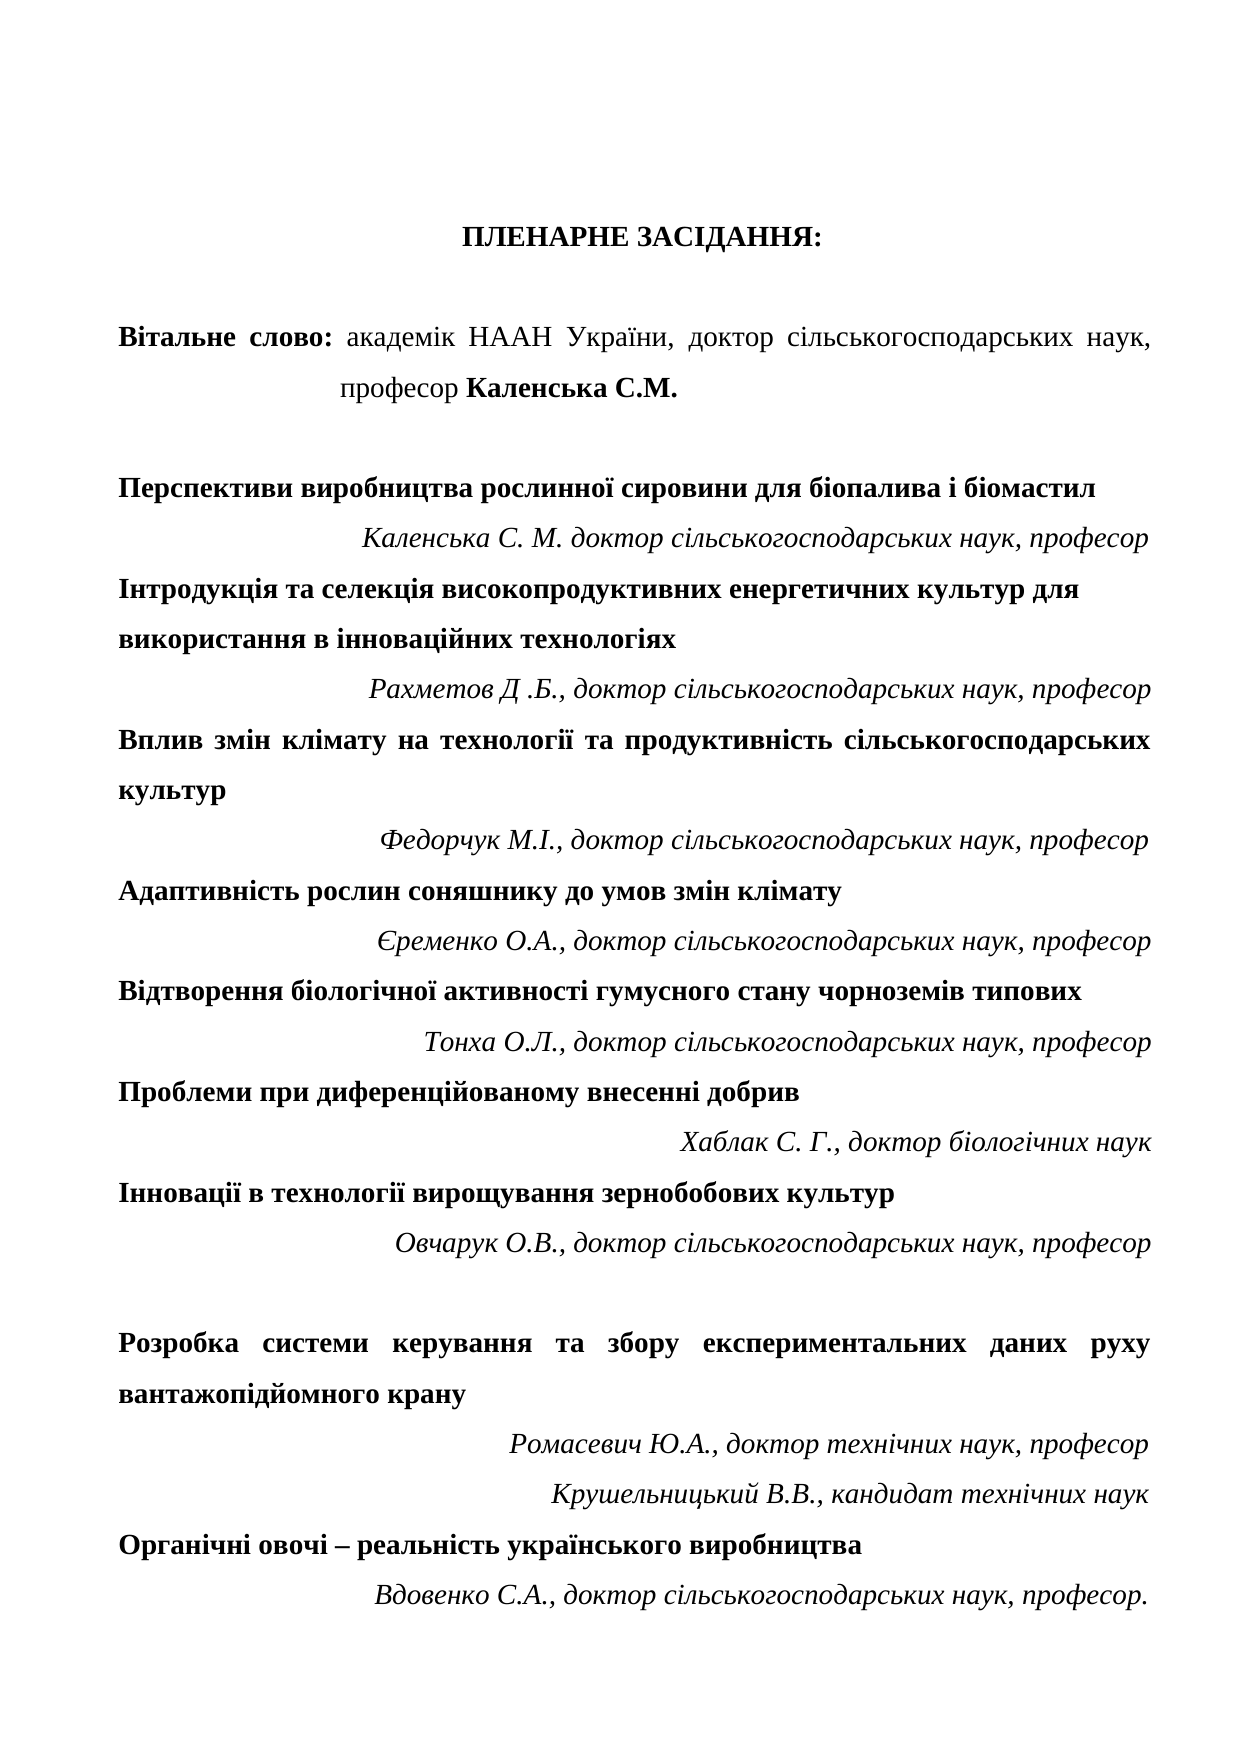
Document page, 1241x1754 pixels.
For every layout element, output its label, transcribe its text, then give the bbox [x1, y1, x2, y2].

text Рахметов Д .Б., доктор сільськогосподарських наук, професор [118, 672, 1152, 705]
text Каленська С. М. доктор сільськогосподарських наук, професор [118, 521, 1152, 554]
text Крушельницький В.В., кандидат технічних наук [118, 1477, 1152, 1510]
text Інновації в технології вирощування зернобобових культур [118, 1175, 1152, 1208]
text Інтродукція та селекція високопродуктивних енергетичних культур для використання в інноваційних технологіях [118, 571, 1152, 655]
text Перспективи виробництва рослинної сировини для біопалива і біомастил [118, 470, 1152, 504]
text Єременко О.А., доктор сільськогосподарських наук, професор [118, 923, 1152, 957]
text Розробка системи керування та збору експериментальних даних руху вантажопідйомного крану [118, 1326, 1152, 1409]
text Органічні овочі – реальність українського виробництва [118, 1527, 1152, 1560]
text Ромасевич Ю.А., доктор технічних наук, професор [118, 1426, 1152, 1460]
text Вплив змін клімату на технології та продуктивність сільськогосподарських культур [118, 722, 1152, 806]
text Вітальне слово: академік НААН України, доктор сільськогосподарських наук, професор Каленська С.М. [118, 319, 1152, 403]
text Відтворення біологічної активності гумусного стану чорноземів типових [118, 973, 1152, 1007]
text Тонха О.Л., доктор сільськогосподарських наук, професор [118, 1024, 1152, 1057]
text Вдовенко С.А., доктор сільськогосподарських наук, професор. [118, 1577, 1152, 1611]
text Проблеми при диференційованому внесенні добрив [118, 1074, 1152, 1108]
text Хаблак С. Г., доктор біологічних наук [118, 1124, 1152, 1158]
text Адаптивність рослин соняшнику до умов змін клімату [118, 873, 1152, 906]
text Федорчук М.І., доктор сільськогосподарських наук, професор [118, 822, 1152, 856]
text Овчарук О.В., доктор сільськогосподарських наук, професор [118, 1225, 1152, 1258]
text ПЛЕНАРНЕ ЗАСІДАННЯ: [133, 219, 1152, 252]
